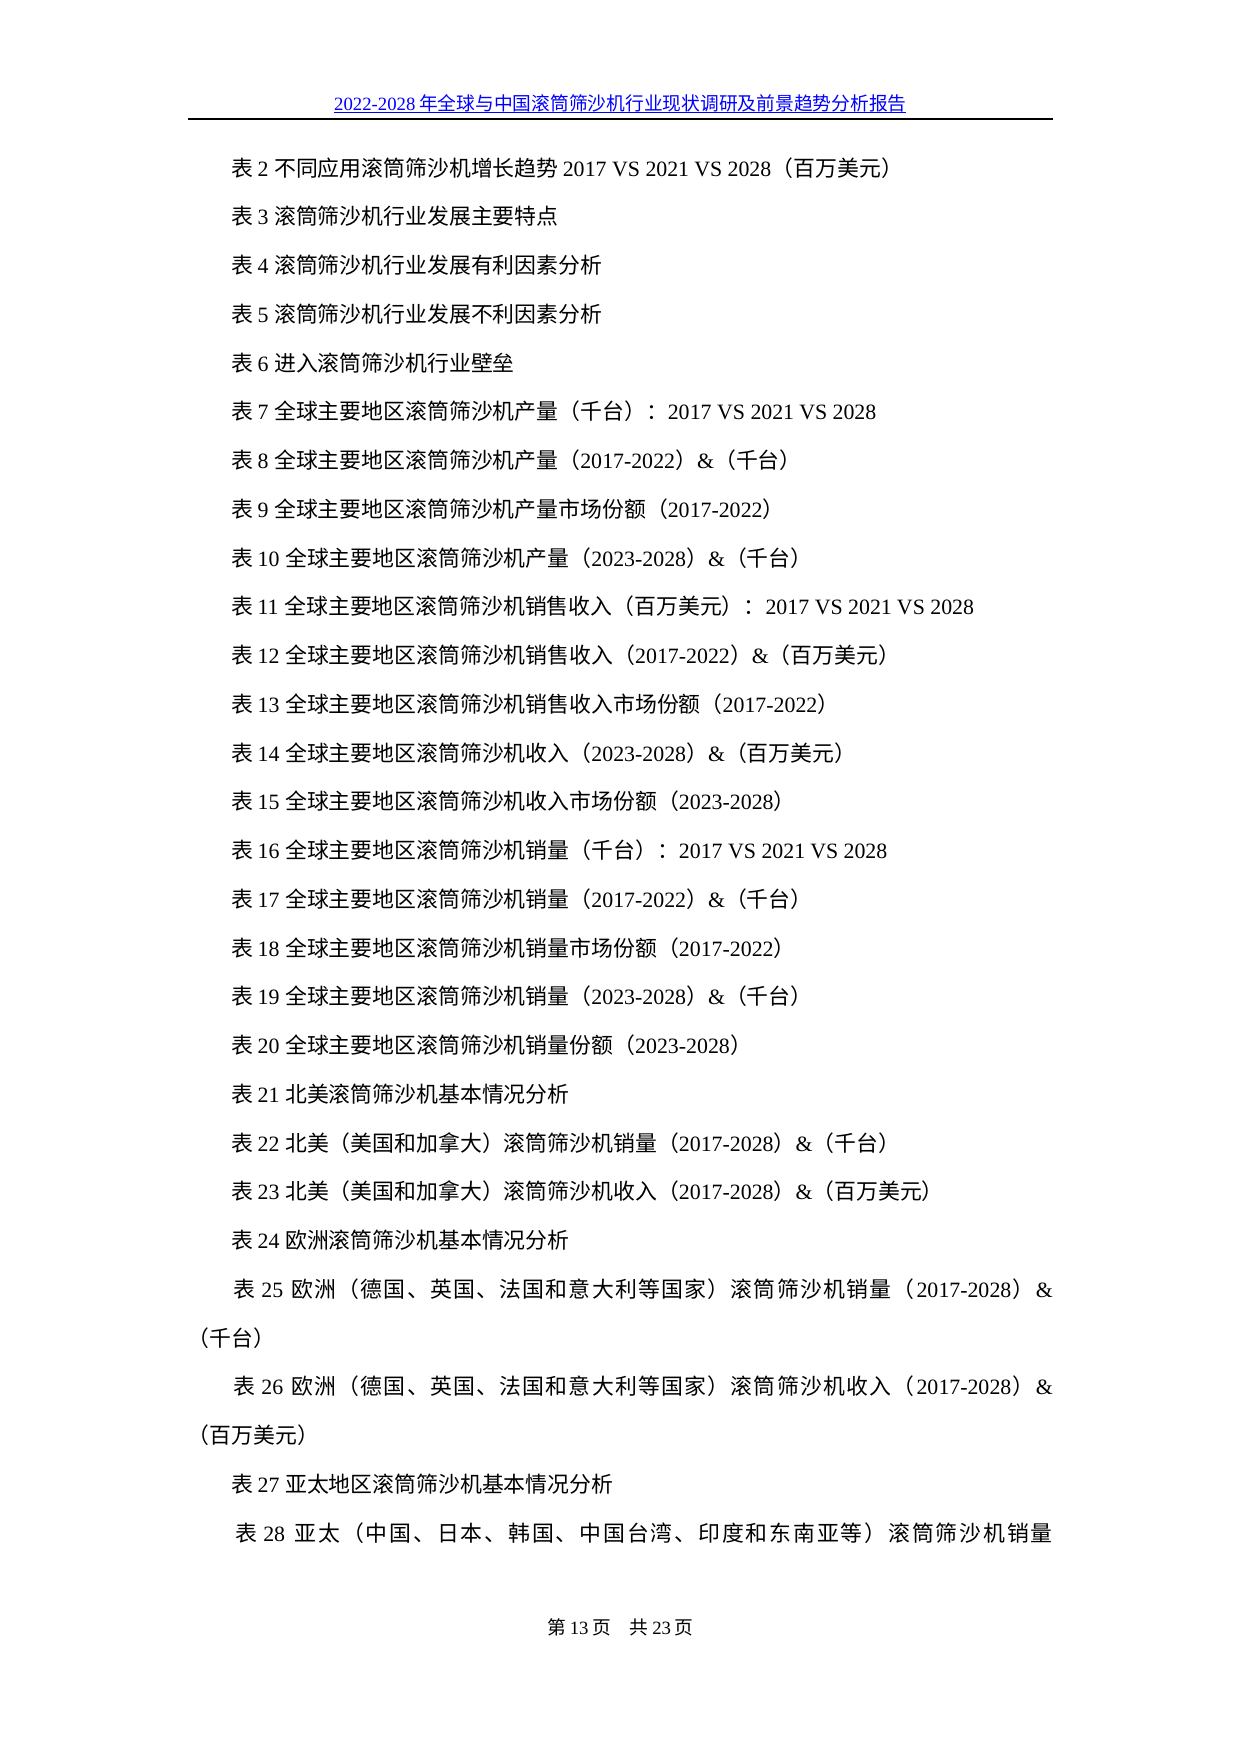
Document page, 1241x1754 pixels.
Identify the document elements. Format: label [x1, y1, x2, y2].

text [187, 150, 1053, 1548]
